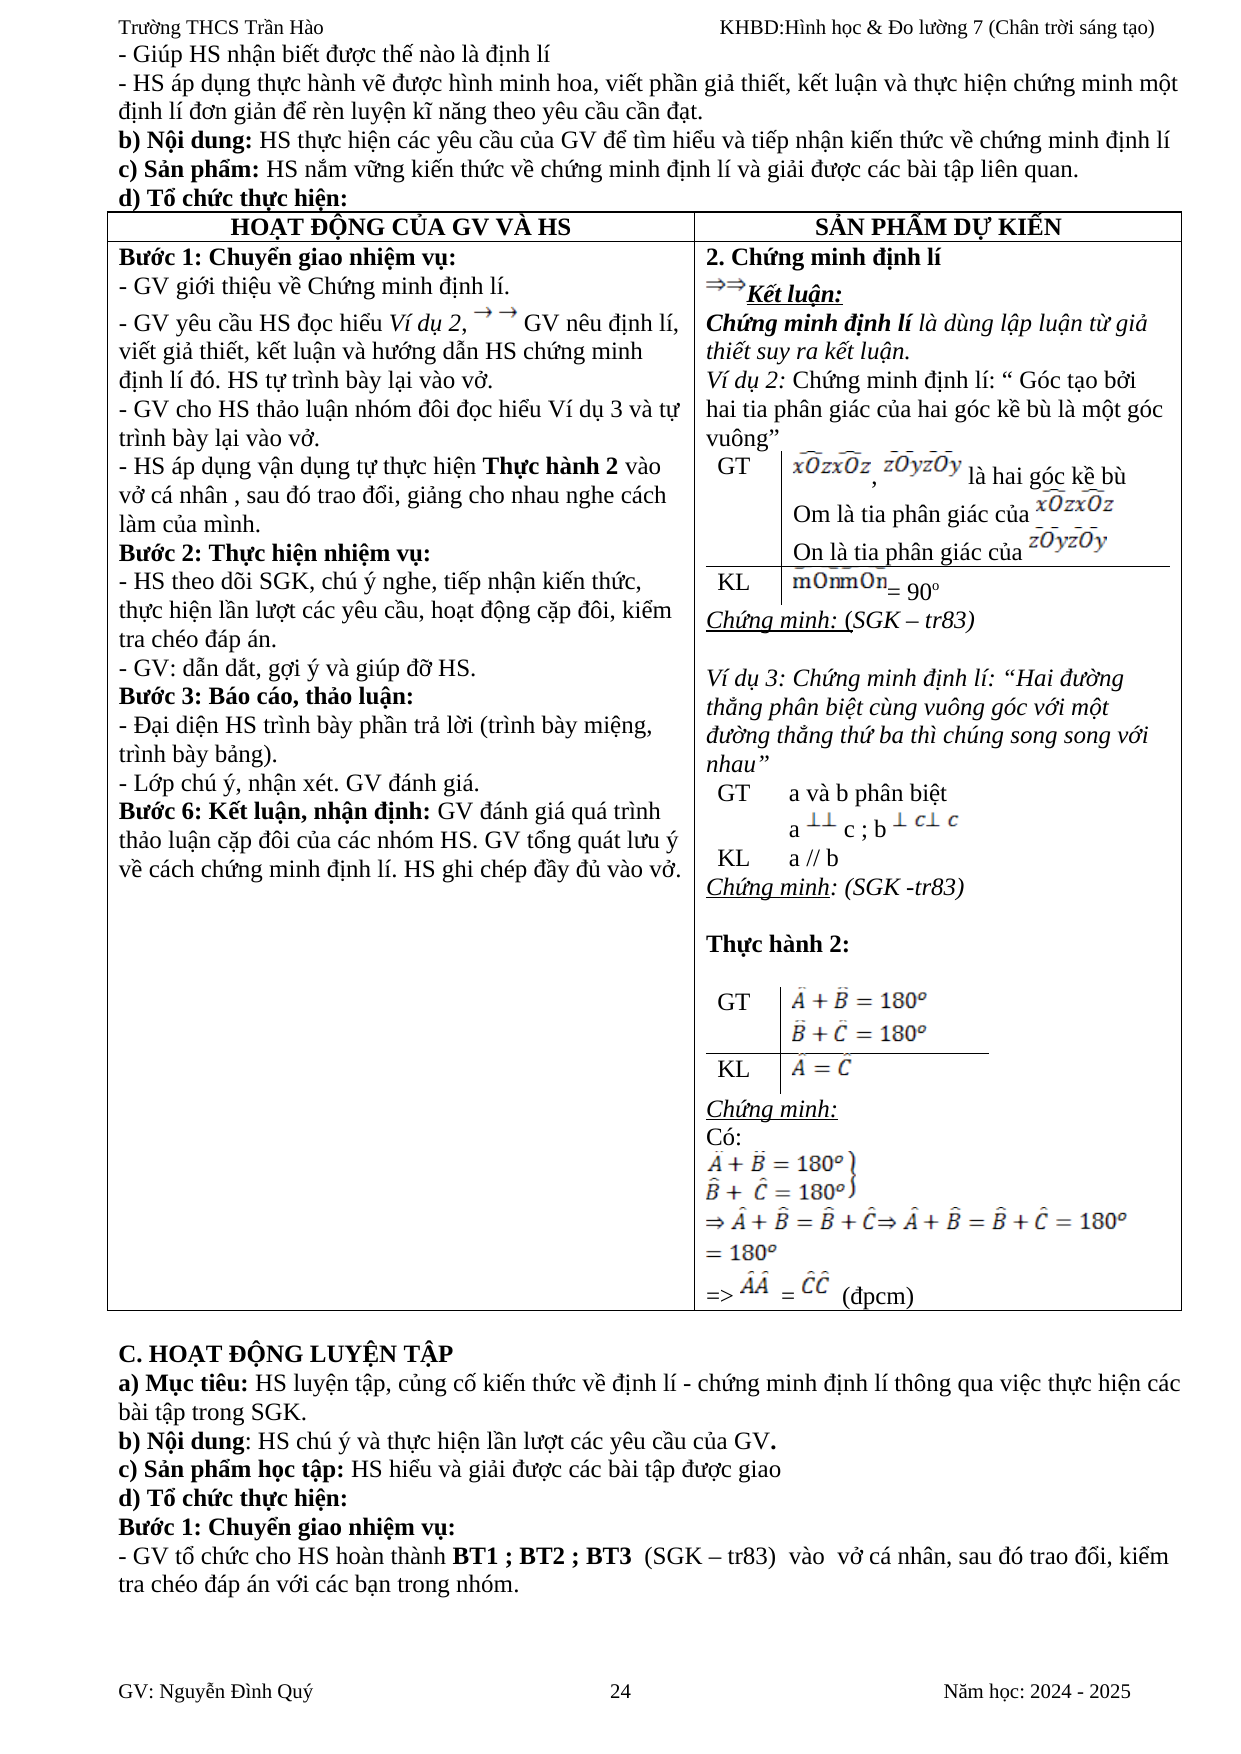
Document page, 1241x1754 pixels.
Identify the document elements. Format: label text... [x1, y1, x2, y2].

table_header HOẠT ĐỘNG CỦA GV VÀ HS [108, 213, 694, 241]
text - HS áp dụng thực hành vẽ được hình minh hoa, viết phần giả thiết, kết luận và thực hiện chứng minh một định lí đơn giản để rèn luyện kĩ năng theo yêu cầu cần đạt. [118, 68, 1196, 125]
picture [705, 1151, 1050, 1305]
table_cell Bước 1: Chuyển giao nhiệm vụ: - GV giới thiệu về Chứng minh định lí. - GV yêu cầu HS đọc hiểu Ví dụ 2, GV nêu định lí, viết giả thiết, kết luận và hướng dẫn HS chứng minh định lí đó. HS tự trình bày lại vào vở. - GV cho HS thảo luận nhóm đôi đọc hiểu Ví dụ 3 và tự trình bày lại vào vở. - HS áp dụng vận dụng tự thực hiện Thực hành 2 vào vở cá nhân , sau đó trao đổi, giảng cho nhau nghe cách làm của mình. Bước 2: Thực hiện nhiệm vụ: - HS theo dõi SGK, chú ý nghe, tiếp nhận kiến thức, thực hiện lần lượt các yêu cầu, hoạt động cặp đôi, kiểm tra chéo đáp án. - GV: dẫn dắt, gợi ý và giúp đỡ HS. Bước 3: Báo cáo, thảo luận: - Đại diện HS trình bày phần trả lời (trình bày miệng, trình bày bảng). - Lớp chú ý, nhận xét. GV đánh giá. Bước 6: Kết luận, nhận định: GV đánh giá quá trình thảo luận cặp đôi của các nhóm HS. GV tổng quát lưu ý về cách chứng minh định lí. HS ghi chép đầy đủ vào vở. [108, 242, 694, 1310]
table_cell 2. Chứng minh định lí Kết luận: Chứng minh định lí là dùng lập luận từ giả thiết suy ra kết luận. Ví dụ 2: Chứng minh định lí: “ Góc tạo bởi hai tia phân giác của hai góc kề bù là một góc vuông” Chứng minh: (SGK – tr83) Ví dụ 3: Chứng minh định lí: “Hai đường thẳng phân biệt cùng vuông góc với một đường thẳng thứ ba thì chúng song song với nhau” Chứng minh: (SGK -tr83) Thực hành 2: Chứng minh: Có: => = (đpcm) [695, 242, 1181, 1310]
picture [892, 806, 959, 838]
text b) Nội dung: HS thực hiện các yêu cầu của GV để tìm hiểu và tiếp nhận kiến thức về chứng minh định lí [118, 125, 1196, 154]
text C. HOẠT ĐỘNG LUYỆN TẬP [118, 1339, 1196, 1368]
picture [1055, 1208, 1130, 1241]
table_header SẢN PHẨM DỰ KIẾN [695, 213, 1181, 241]
picture [806, 806, 838, 838]
picture [791, 987, 930, 1087]
text - GV tổ chức cho HS hoàn thành BT1 ; BT2 ; BT3 (SGK – tr83) vào vở cá nhân, sau đó trao đổi, kiểm tra chéo đáp án với các bạn trong nhóm. [118, 1541, 1196, 1598]
text b) Nội dung: HS chú ý và thực hiện lần lượt các yêu cầu của GV. [118, 1426, 1196, 1454]
picture [1028, 527, 1107, 561]
picture [1035, 489, 1114, 523]
text - Giúp HS nhận biết được thế nào là định lí [118, 39, 1196, 68]
text c) Sản phẩm học tập: HS hiểu và giải được các bài tập được giao [118, 1454, 1196, 1483]
text d) Tổ chức thực hiện: [118, 183, 1196, 211]
text a) Mục tiêu: HS luyện tập, củng cố kiến thức về định lí - chứng minh định lí thông qua việc thực hiện các bài tập trong SGK. [118, 1368, 1196, 1426]
text d) Tổ chức thực hiện: [118, 1483, 1196, 1512]
text Bước 1: Chuyển giao nhiệm vụ: [118, 1512, 1196, 1541]
picture [705, 271, 747, 303]
picture [792, 451, 871, 485]
picture [801, 1271, 830, 1305]
picture [473, 299, 524, 331]
text c) Sản phẩm: HS nắm vững kiến thức về chứng minh định lí và giải được các bài tập liên quan. [118, 154, 1196, 183]
picture [792, 567, 887, 600]
picture [883, 451, 962, 485]
